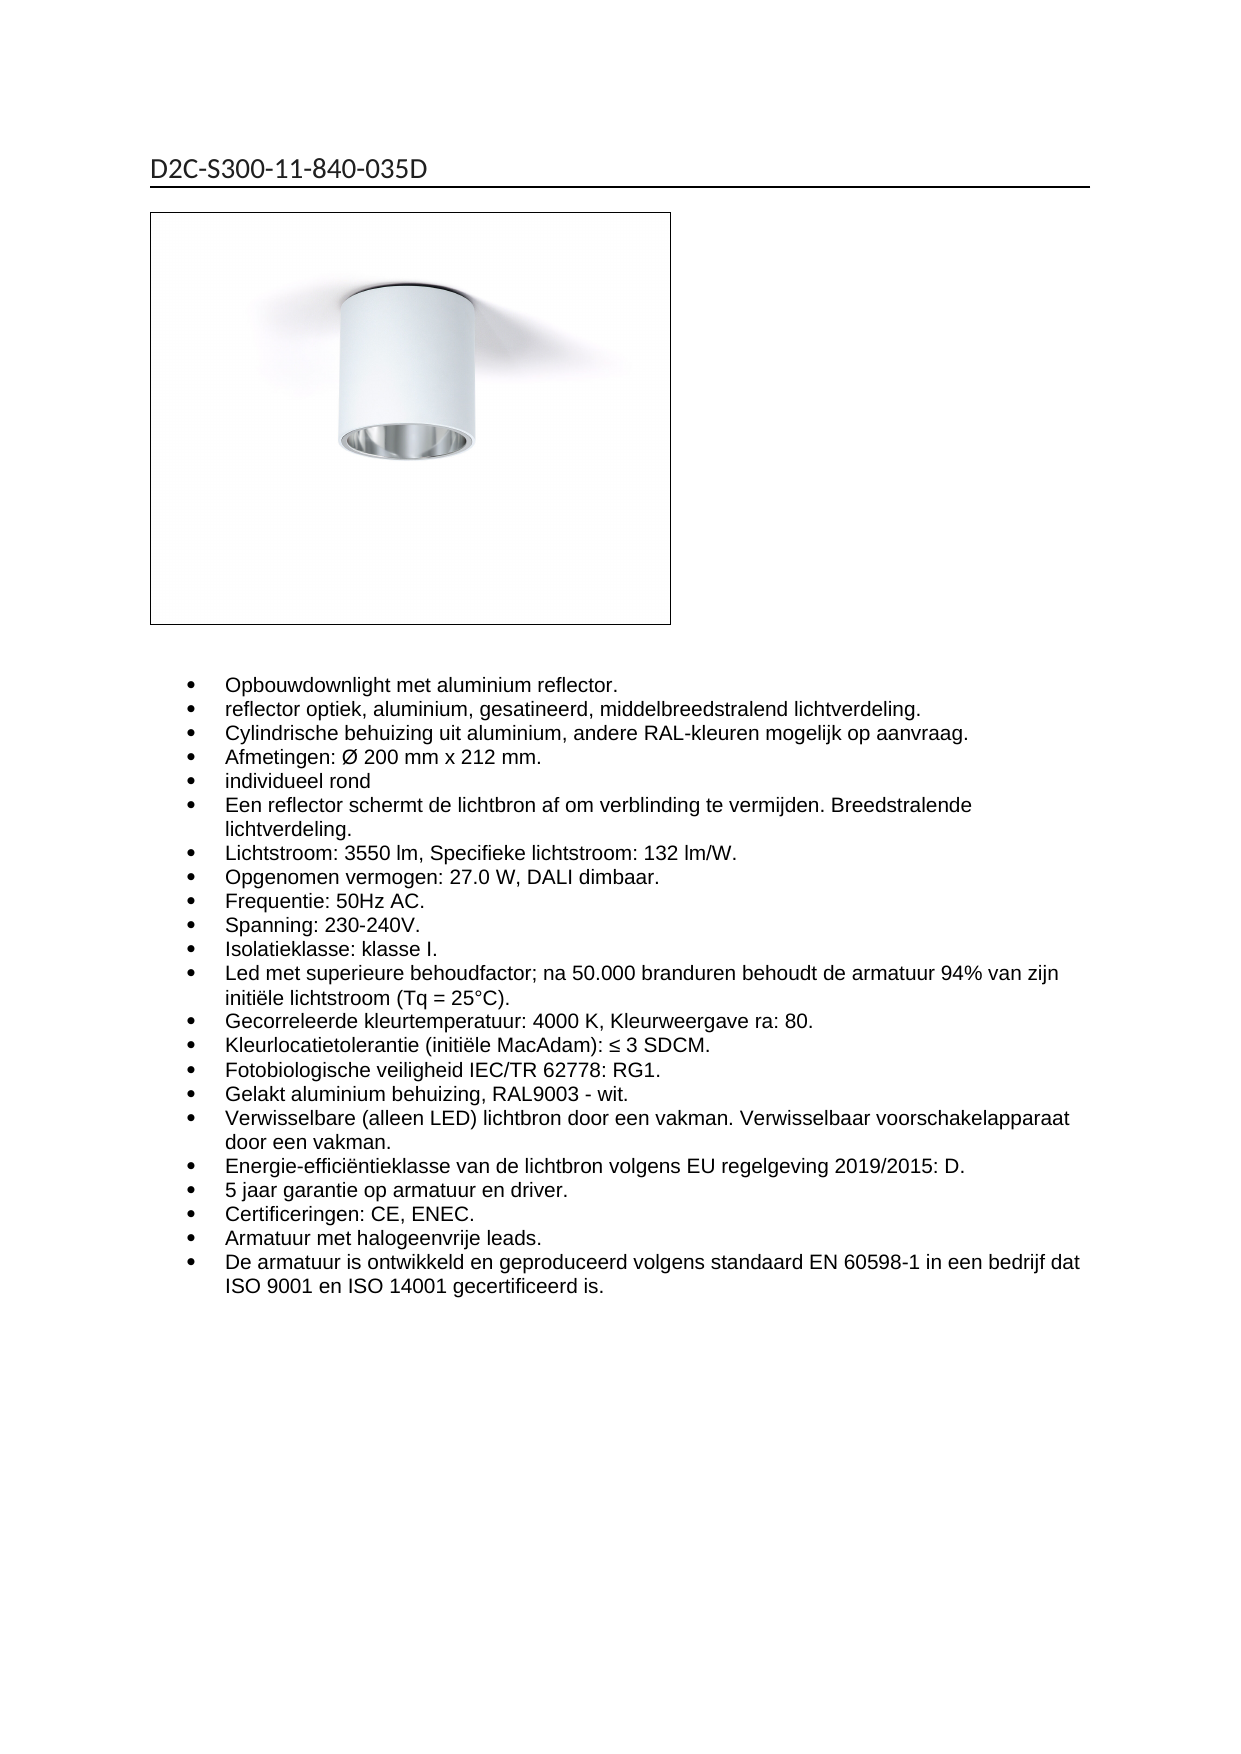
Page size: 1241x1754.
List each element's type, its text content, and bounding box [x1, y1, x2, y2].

picture [151, 213, 670, 624]
list Fotobiologische veiligheid IEC/TR 62778: RG1. [187, 1057, 1090, 1081]
list Led met superieure behoudfactor; na 50.000 branduren behoudt de armatuur 94% van zijn initiële lichtstroom (Tq = 25°C). [187, 961, 1090, 1009]
list Frequentie: 50Hz AC. [187, 889, 1090, 913]
list Kleurlocatietolerantie (initiële MacAdam): ≤ 3 SDCM. [187, 1033, 1090, 1057]
list Opbouwdownlight met aluminium reflector. [187, 673, 1090, 697]
list reflector optiek, aluminium, gesatineerd, middelbreedstralend lichtverdeling. [187, 697, 1090, 721]
list individueel rond [187, 769, 1090, 793]
list De armatuur is ontwikkeld en geproduceerd volgens standaard EN 60598-1 in een bedrijf dat ISO 9001 en ISO 14001 gecertificeerd is. [187, 1250, 1090, 1298]
list Gecorreleerde kleurtemperatuur: 4000 K, Kleurweergave ra: 80. [187, 1009, 1090, 1033]
list Lichtstroom: 3550 lm, Specifieke lichtstroom: 132 lm/W. [187, 841, 1090, 865]
list Certificeringen: CE, ENEC. [187, 1202, 1090, 1226]
list Isolatieklasse: klasse I. [187, 937, 1090, 961]
list Cylindrische behuizing uit aluminium, andere RAL-kleuren mogelijk op aanvraag. [187, 721, 1090, 745]
text D2C-S300-11-840-035D [150, 150, 1090, 186]
list 5 jaar garantie op armatuur en driver. [187, 1178, 1090, 1202]
list Armatuur met halogeenvrije leads. [187, 1226, 1090, 1250]
list Afmetingen: Ø 200 mm x 212 mm. [187, 745, 1090, 769]
list Spanning: 230-240V. [187, 913, 1090, 937]
list Gelakt aluminium behuizing, RAL9003 - wit. [187, 1081, 1090, 1106]
list Verwisselbare (alleen LED) lichtbron door een vakman. Verwisselbaar voorschakelapparaat door een vakman. [187, 1106, 1090, 1153]
list Een reflector schermt de lichtbron af om verblinding te vermijden. Breedstralende lichtverdeling. [187, 793, 1090, 841]
list Opgenomen vermogen: 27.0 W, DALI dimbaar. [187, 865, 1090, 889]
list Energie-efficiëntieklasse van de lichtbron volgens EU regelgeving 2019/2015: D. [187, 1153, 1090, 1178]
